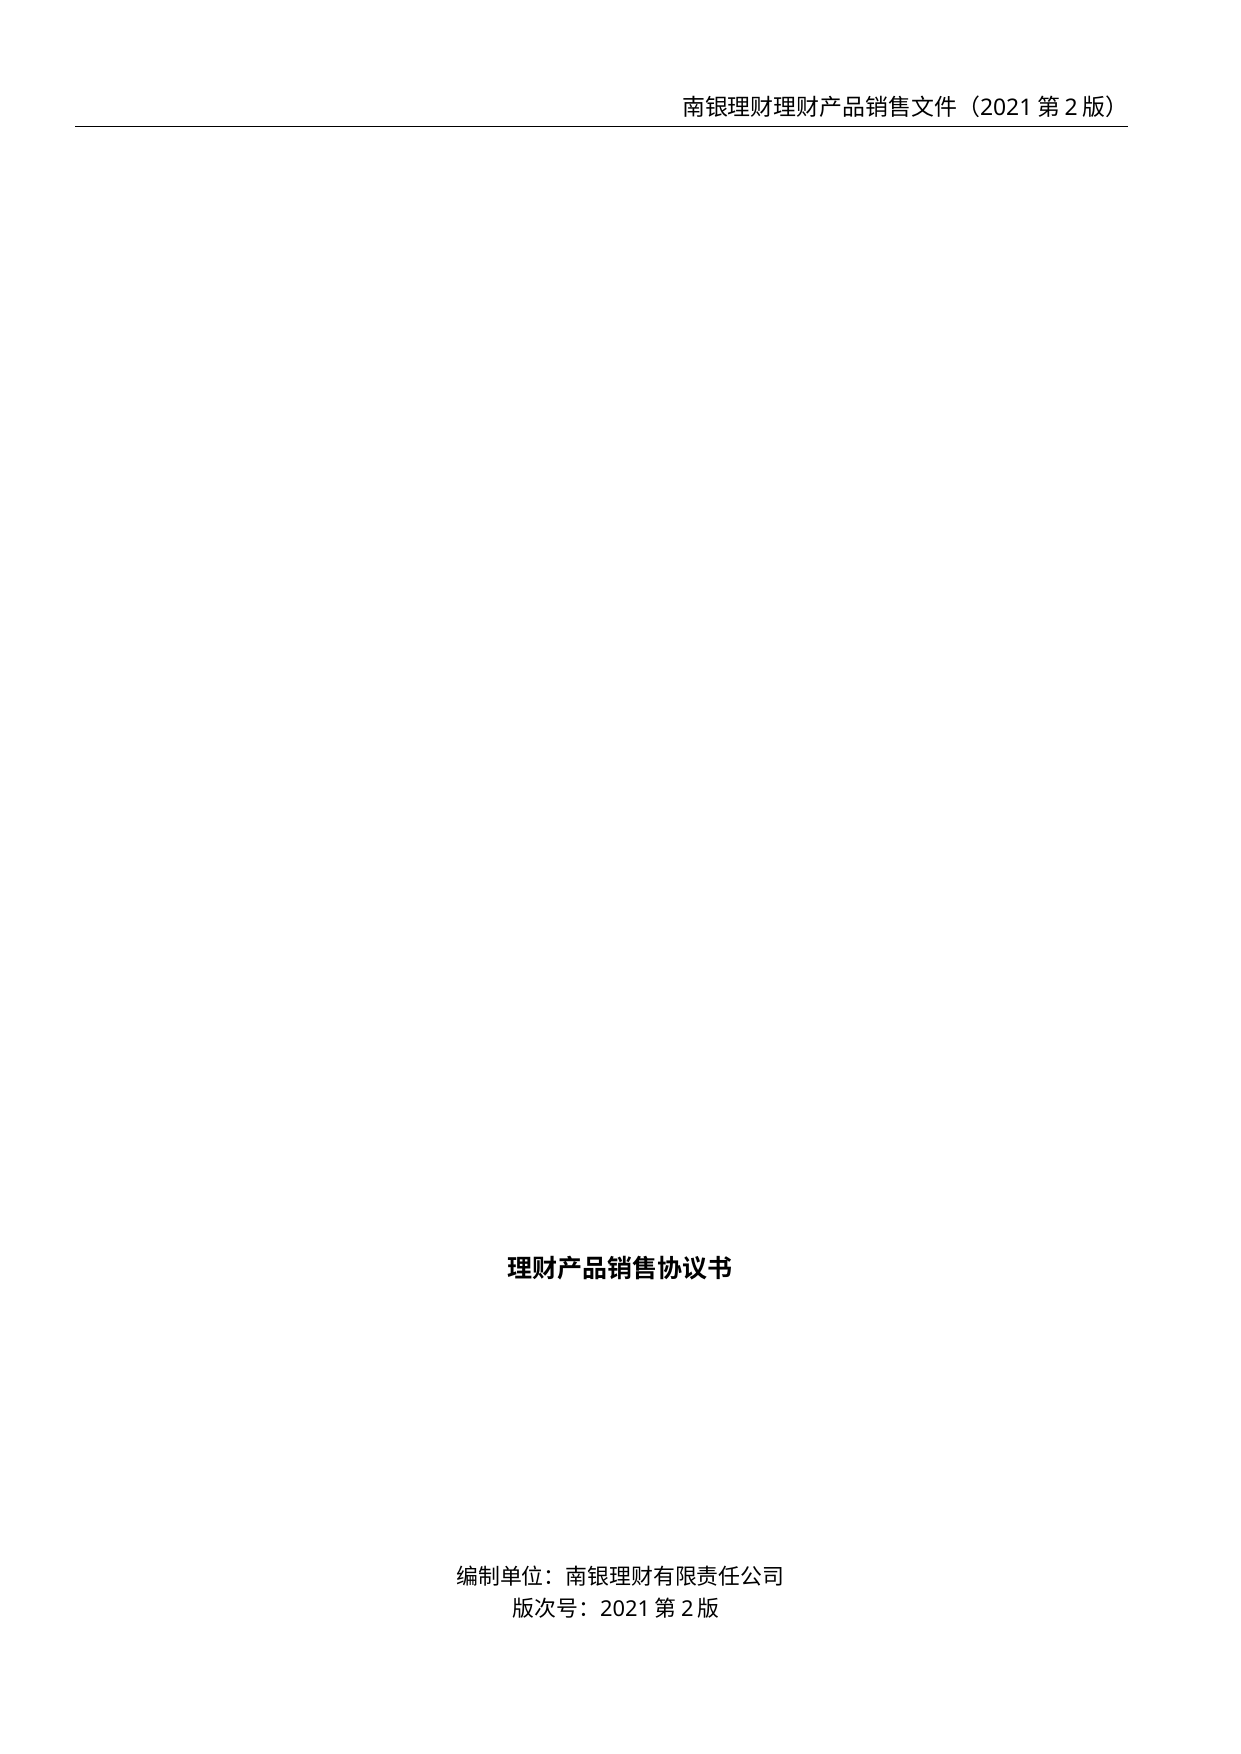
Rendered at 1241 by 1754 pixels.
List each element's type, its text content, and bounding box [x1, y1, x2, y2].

text 编制单位：南银理财有限责任公司 [75, 1559, 1165, 1591]
text 版次号：2021第2版 [75, 1591, 1165, 1624]
text 理财产品销售协议书 [75, 1234, 1165, 1299]
